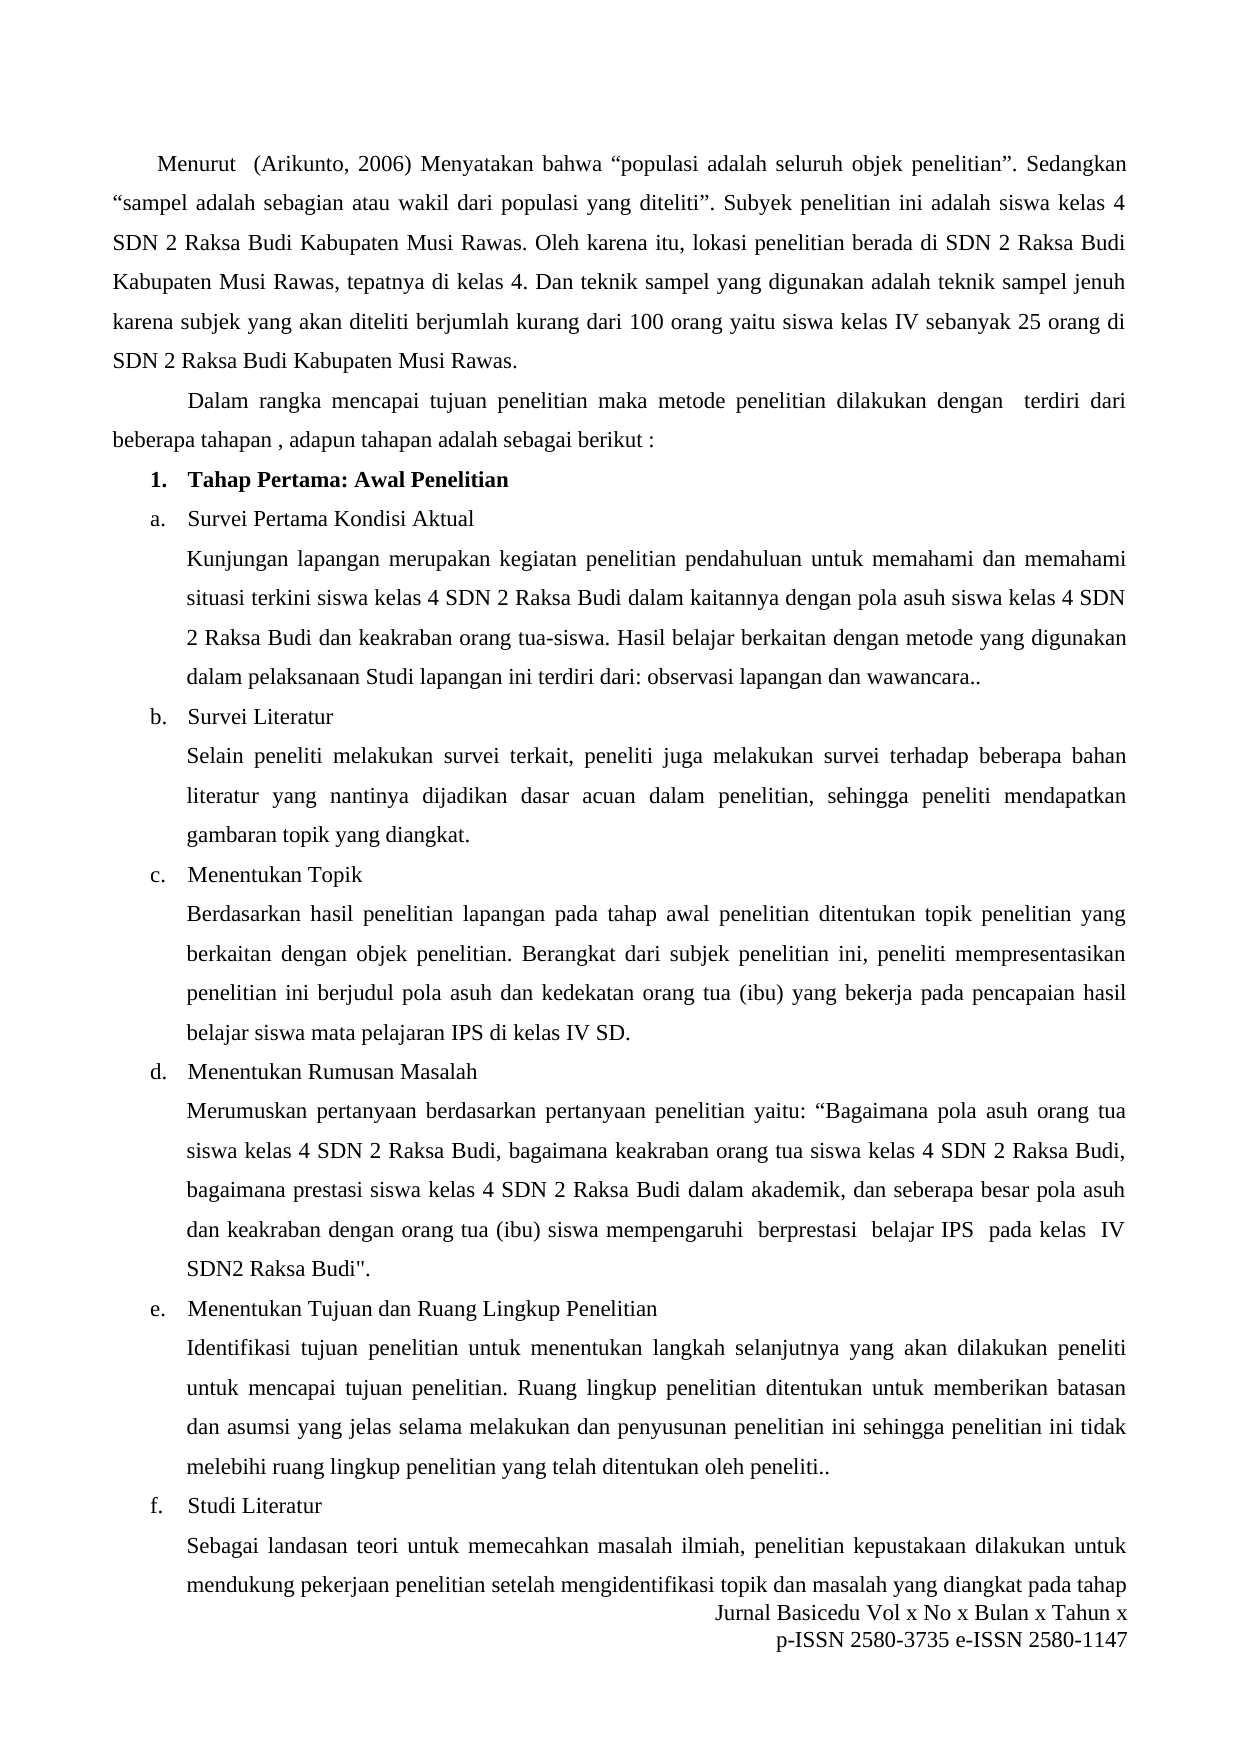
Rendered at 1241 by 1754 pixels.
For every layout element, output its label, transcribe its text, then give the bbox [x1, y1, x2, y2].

text Dalam rangka mencapai tujuan penelitian maka metode penelitian dilakukan dengan terdiri dari beberapa tahapan , adapun tahapan adalah sebagai berikut : [112, 387, 1128, 453]
text Kunjungan lapangan merupakan kegiatan penelitian pendahuluan untuk memahami dan memahami situasi terkini siswa kelas 4 SDN 2 Raksa Budi dalam kaitannya dengan pola asuh siswa kelas 4 SDN 2 Raksa Budi dan keakraban orang tua-siswa. Hasil belajar berkaitan dengan metode yang digunakan dalam pelaksanaan Studi lapangan ini terdiri dari: observasi lapangan dan wawancara.. [186, 545, 1128, 689]
text Identifikasi tujuan penelitian untuk menentukan langkah selanjutnya yang akan dilakukan peneliti untuk mencapai tujuan penelitian. Ruang lingkup penelitian ditentukan untuk memberikan batasan dan asumsi yang jelas selama melakukan dan penyusunan penelitian ini sehingga penelitian ini tidak melebihi ruang lingkup penelitian yang telah ditentukan oleh peneliti.. [186, 1334, 1128, 1479]
list Menentukan Topik [150, 861, 1128, 887]
text Selain peneliti melakukan survei terkait, peneliti juga melakukan survei terhadap beberapa bahan literatur yang nantinya dijadikan dasar acuan dalam penelitian, sehingga peneliti mendapatkan gambaran topik yang diangkat. [186, 742, 1128, 847]
list Survei Literatur [150, 703, 1128, 729]
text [186, 1532, 1128, 1598]
list Studi Literatur [150, 1492, 1128, 1519]
list Survei Pertama Kondisi Aktual [150, 505, 1128, 532]
list Menentukan Rumusan Masalah [150, 1058, 1128, 1084]
text Menurut (Arikunto, 2006) Menyatakan bahwa “populasi adalah seluruh objek penelitian”. Sedangkan “sampel adalah sebagian atau wakil dari populasi yang diteliti”. Subyek penelitian ini adalah siswa kelas 4 SDN 2 Raksa Budi Kabupaten Musi Rawas. Oleh karena itu, lokasi penelitian berada di SDN 2 Raksa Budi Kabupaten Musi Rawas, tepatnya di kelas 4. Dan teknik sampel yang digunakan adalah teknik sampel jenuh karena subjek yang akan diteliti berjumlah kurang dari 100 orang yaitu siswa kelas IV sebanyak 25 orang di SDN 2 Raksa Budi Kabupaten Musi Rawas. [112, 150, 1128, 374]
list Menentukan Tujuan dan Ruang Lingkup Penelitian [150, 1295, 1128, 1321]
text Berdasarkan hasil penelitian lapangan pada tahap awal penelitian ditentukan topik penelitian yang berkaitan dengan objek penelitian. Berangkat dari subjek penelitian ini, peneliti mempresentasikan penelitian ini berjudul pola asuh dan kedekatan orang tua (ibu) yang bekerja pada pencapaian hasil belajar siswa mata pelajaran IPS di kelas IV SD. [186, 900, 1128, 1045]
list Tahap Pertama: Awal Penelitian [150, 466, 1128, 492]
text Merumuskan pertanyaan berdasarkan pertanyaan penelitian yaitu: “Bagaimana pola asuh orang tua siswa kelas 4 SDN 2 Raksa Budi, bagaimana keakraban orang tua siswa kelas 4 SDN 2 Raksa Budi, bagaimana prestasi siswa kelas 4 SDN 2 Raksa Budi dalam akademik, dan seberapa besar pola asuh dan keakraban dengan orang tua (ibu) siswa mempengaruhi berprestasi belajar IPS pada kelas IV SDN2 Raksa Budi". [186, 1097, 1128, 1282]
